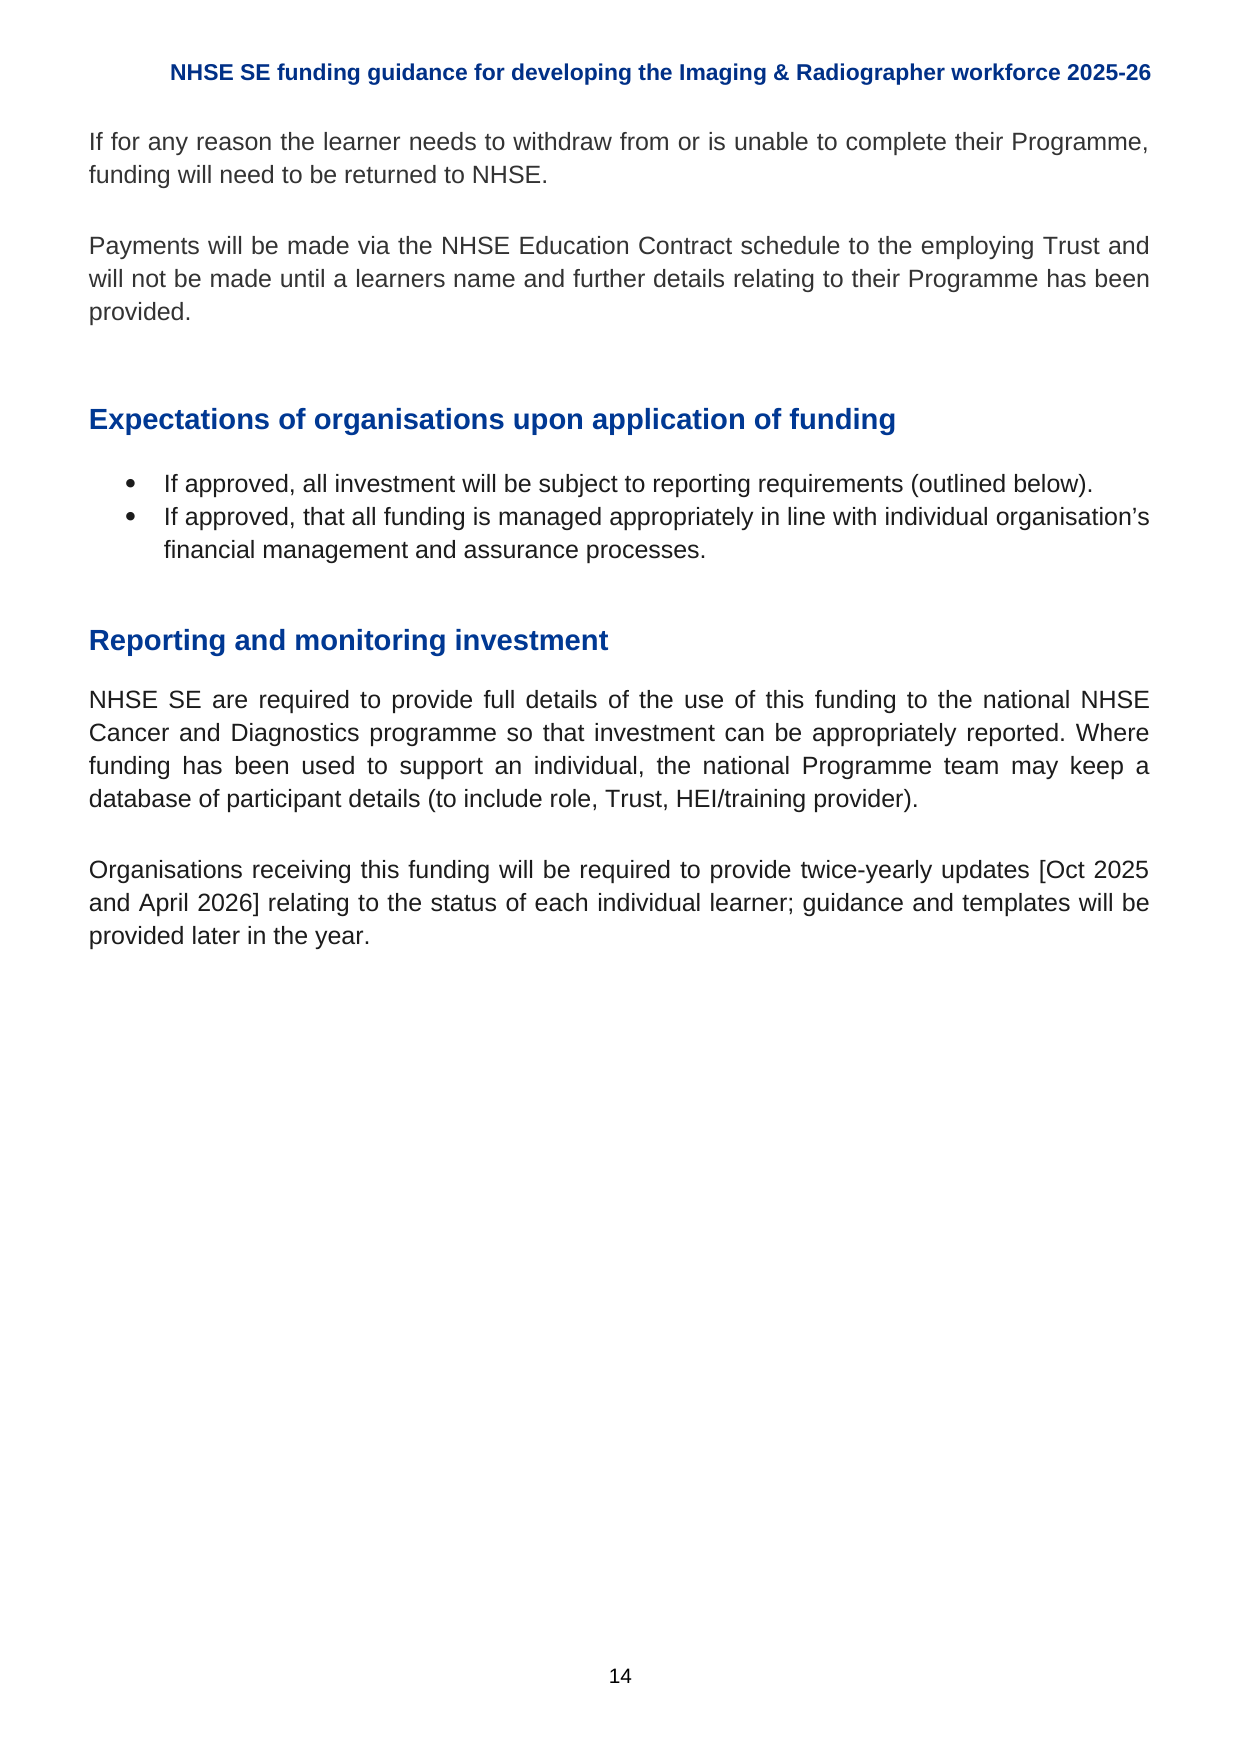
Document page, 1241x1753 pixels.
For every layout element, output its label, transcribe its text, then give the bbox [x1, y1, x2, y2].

text Organisations receiving this funding will be required to provide twice-yearly updates [Oct 2025 and April 2026] relating to the status of each individual learner; guidance and templates will be provided later in the year. [89, 855, 1152, 950]
text Expectations of organisations upon application of funding [89, 402, 1152, 435]
text NHSE SE are required to provide full details of the use of this funding to the national NHSE Cancer and Diagnostics programme so that investment can be appropriately reported. Where funding has been used to support an individual, the national Programme team may keep a database of participant details (to include role, Trust, HEI/training provider). [89, 685, 1152, 813]
text If for any reason the learner needs to withdraw from or is unable to complete their Programme, funding will need to be returned to NHSE. [89, 127, 1152, 189]
list If approved, all investment will be subject to reporting requirements (outlined below). [126, 469, 1152, 498]
list If approved, that all funding is managed appropriately in line with individual organisation’s financial management and assurance processes. [126, 502, 1152, 564]
text Reporting and monitoring investment [89, 622, 1152, 656]
text Payments will be made via the NHSE Education Contract schedule to the employing Trust and will not be made until a learners name and further details relating to their Programme has been provided. [89, 231, 1152, 326]
